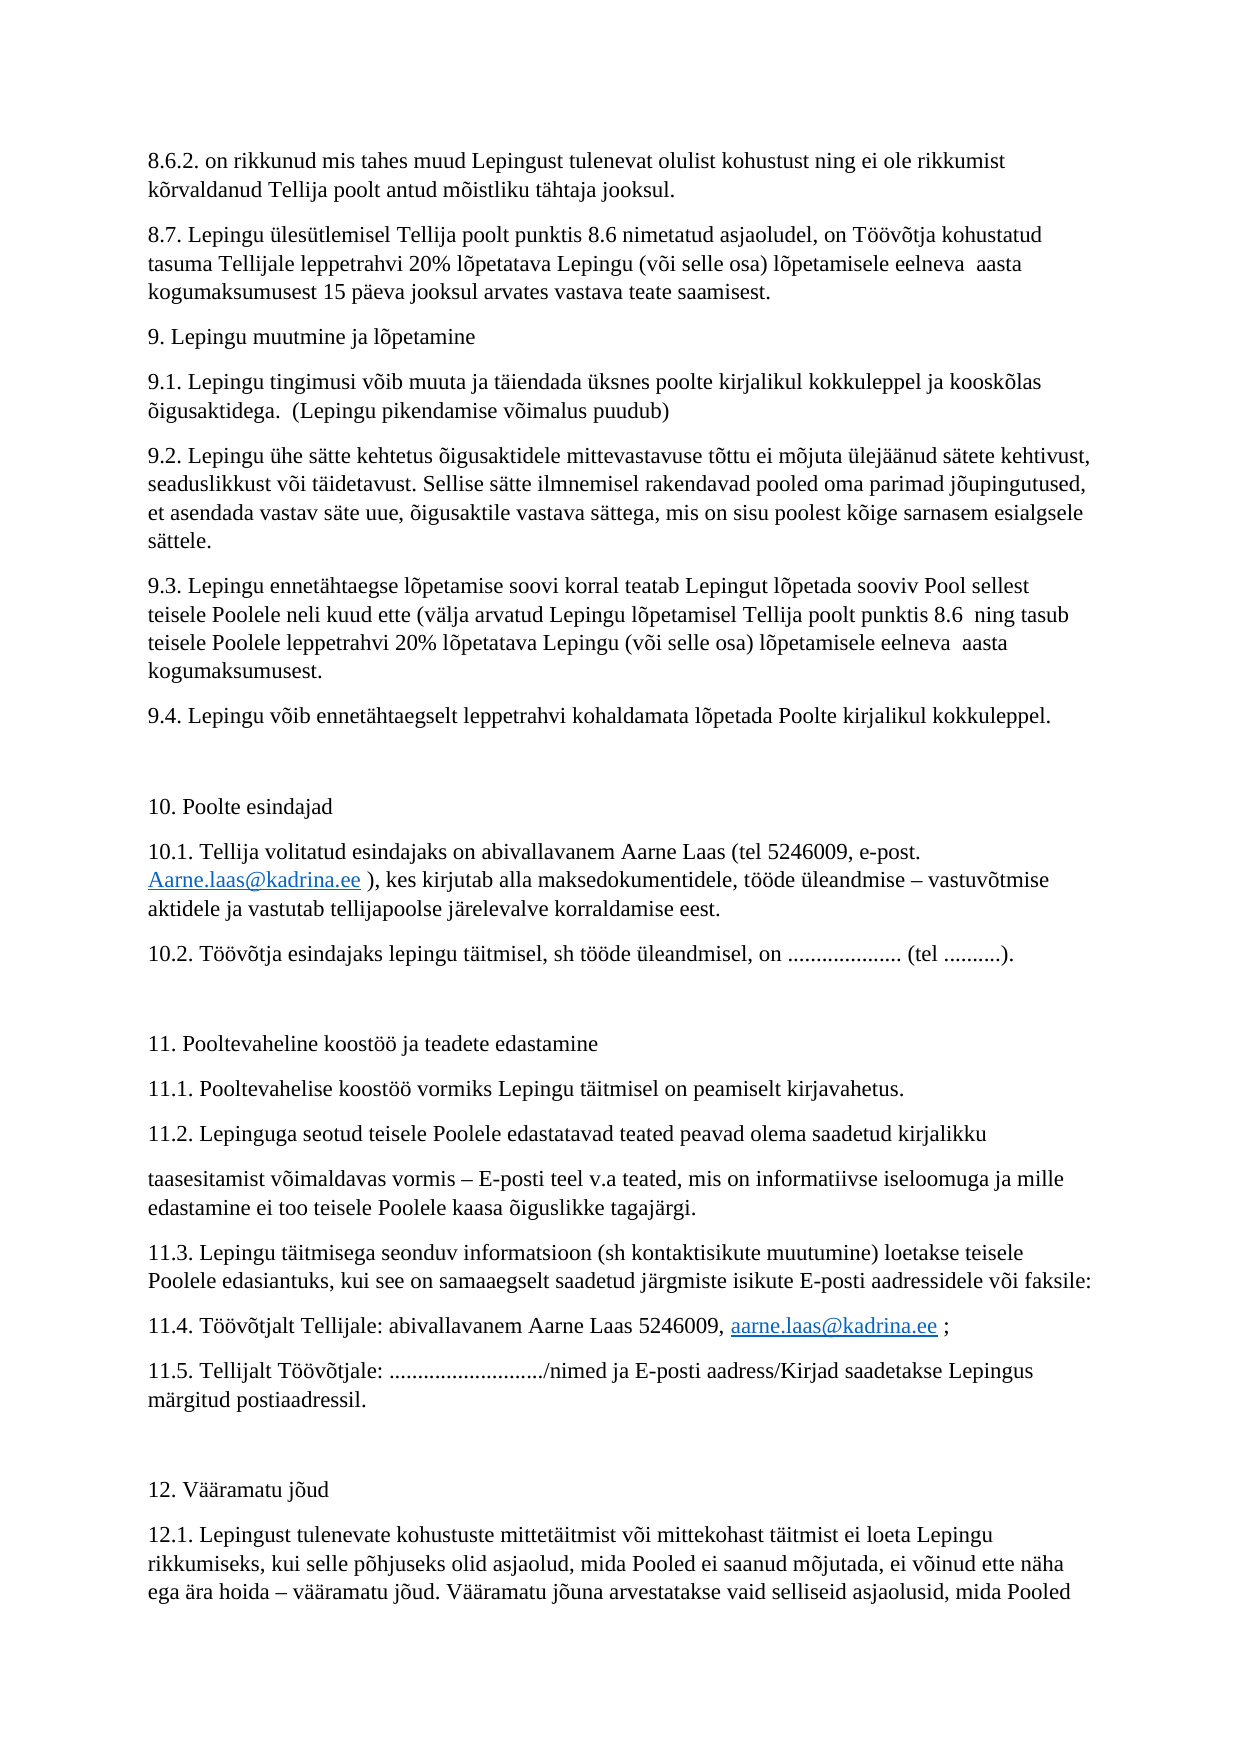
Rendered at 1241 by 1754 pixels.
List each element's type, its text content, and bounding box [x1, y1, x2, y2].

text 10. Poolte esindajad [148, 793, 1093, 819]
text 9.2. Lepingu ühe sätte kehtetus õigusaktidele mittevastavuse tõttu ei mõjuta ülejäänud sätete kehtivust, seaduslikkust või täidetavust. Sellise sätte ilmnemisel rakendavad pooled oma parimad jõupingutused, et asendada vastav säte uue, õigusaktile vastava sättega, mis on sisu poolest kõige sarnasem esialgsele sättele. [148, 442, 1093, 553]
text 11. Pooltevaheline koostöö ja teadete edastamine [148, 1030, 1093, 1056]
text 9.3. Lepingu ennetähtaegse lõpetamise soovi korral teatab Lepingut lõpetada sooviv Pool sellest teisele Poolele neli kuud ette (välja arvatud Lepingu lõpetamisel Tellija poolt punktis 8.6 ning tasub teisele Poolele leppetrahvi 20% lõpetatava Lepingu (või selle osa) lõpetamisele eelneva aasta kogumaksumusest. [148, 572, 1093, 684]
text 11.3. Lepingu täitmisega seonduv informatsioon (sh kontaktisikute muutumine) loetakse teisele Poolele edasiantuks, kui see on samaaegselt saadetud järgmiste isikute E-posti aadressidele või faksile: [148, 1239, 1093, 1294]
text taasesitamist võimaldavas vormis – E-posti teel v.a teated, mis on informatiivse iseloomuga ja mille edastamine ei too teisele Poolele kaasa õiguslikke tagajärgi. [148, 1165, 1093, 1220]
text 10.2. Töövõtja esindajaks lepingu täitmisel, sh tööde üleandmisel, on .................... (tel ..........). [148, 940, 1093, 966]
text 10.1. Tellija volitatud esindajaks on abivallavanem Aarne Laas (tel 5246009, e-post. Aarne.laas@kadrina.ee ), kes kirjutab alla maksedokumentidele, tööde üleandmise – vastuvõtmise aktidele ja vastutab tellijapoolse järelevalve korraldamise eest. [148, 838, 1093, 921]
text 9.4. Lepingu võib ennetähtaegselt leppetrahvi kohaldamata lõpetada Poolte kirjalikul kokkuleppel. [148, 703, 1093, 729]
text 12. Vääramatu jõud [148, 1476, 1093, 1503]
text 11.5. Tellijalt Töövõtjale: .........................../nimed ja E-posti aadress/Kirjad saadetakse Lepingus märgitud postiaadressil. [148, 1358, 1093, 1412]
text 11.4. Töövõtjalt Tellijale: abivallavanem Aarne Laas 5246009, aarne.laas@kadrina.ee ; [148, 1312, 1093, 1339]
text 8.6.2. on rikkunud mis tahes muud Lepingust tulenevat olulist kohustust ning ei ole rikkumist kõrvaldanud Tellija poolt antud mõistliku tähtaja jooksul. [148, 148, 1093, 202]
text 9.1. Lepingu tingimusi võib muuta ja täiendada üksnes poolte kirjalikul kokkuleppel ja kooskõlas õigusaktidega. (Lepingu pikendamise võimalus puudub) [148, 368, 1093, 423]
text 11.1. Pooltevahelise koostöö vormiks Lepingu täitmisel on peamiselt kirjavahetus. [148, 1075, 1093, 1102]
text 11.2. Lepinguga seotud teisele Poolele edastatavad teated peavad olema saadetud kirjalikku [148, 1120, 1093, 1147]
text 9. Lepingu muutmine ja lõpetamine [148, 323, 1093, 349]
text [148, 1521, 1093, 1604]
text 8.7. Lepingu ülesütlemisel Tellija poolt punktis 8.6 nimetatud asjaoludel, on Töövõtja kohustatud tasuma Tellijale leppetrahvi 20% lõpetatava Lepingu (või selle osa) lõpetamisele eelneva aasta kogumaksumusest 15 päeva jooksul arvates vastava teate saamisest. [148, 221, 1093, 304]
